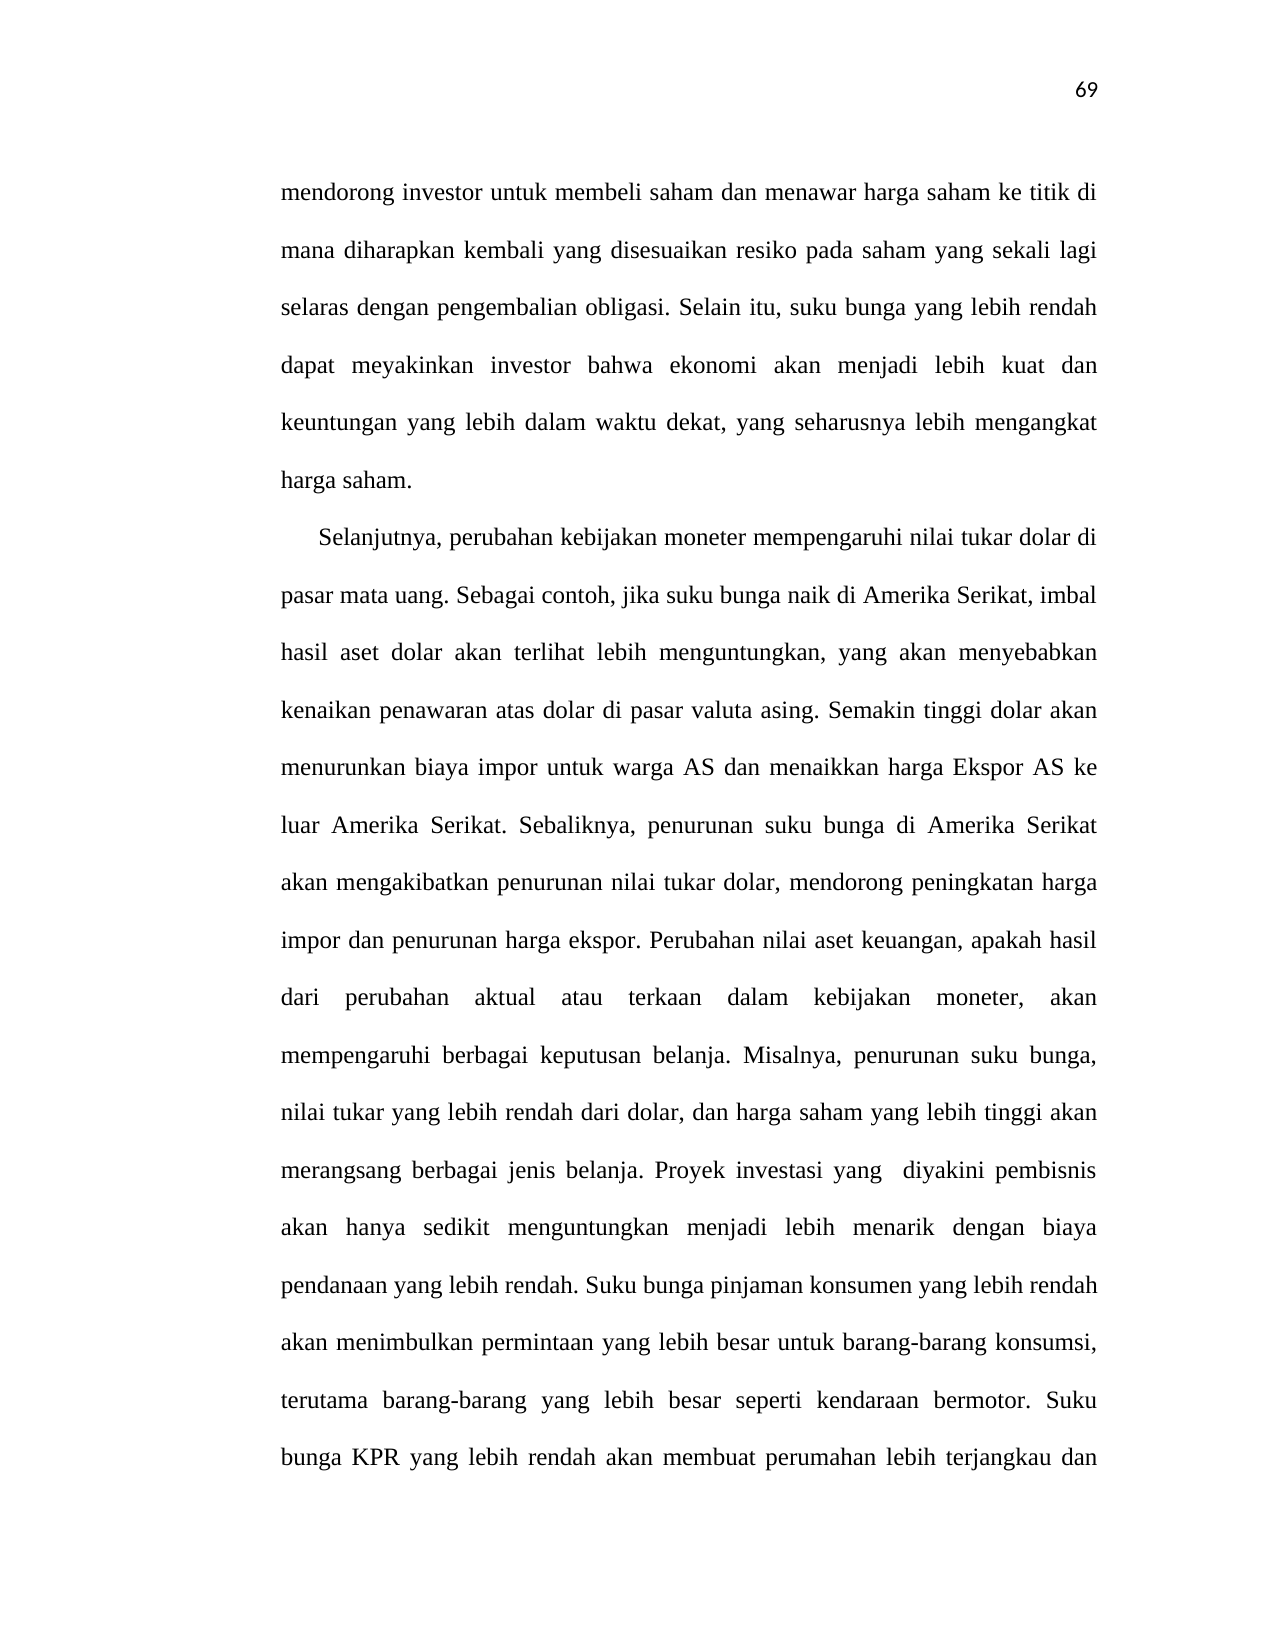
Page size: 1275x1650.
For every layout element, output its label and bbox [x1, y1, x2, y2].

text [281, 177, 1098, 493]
text [281, 522, 1098, 1471]
